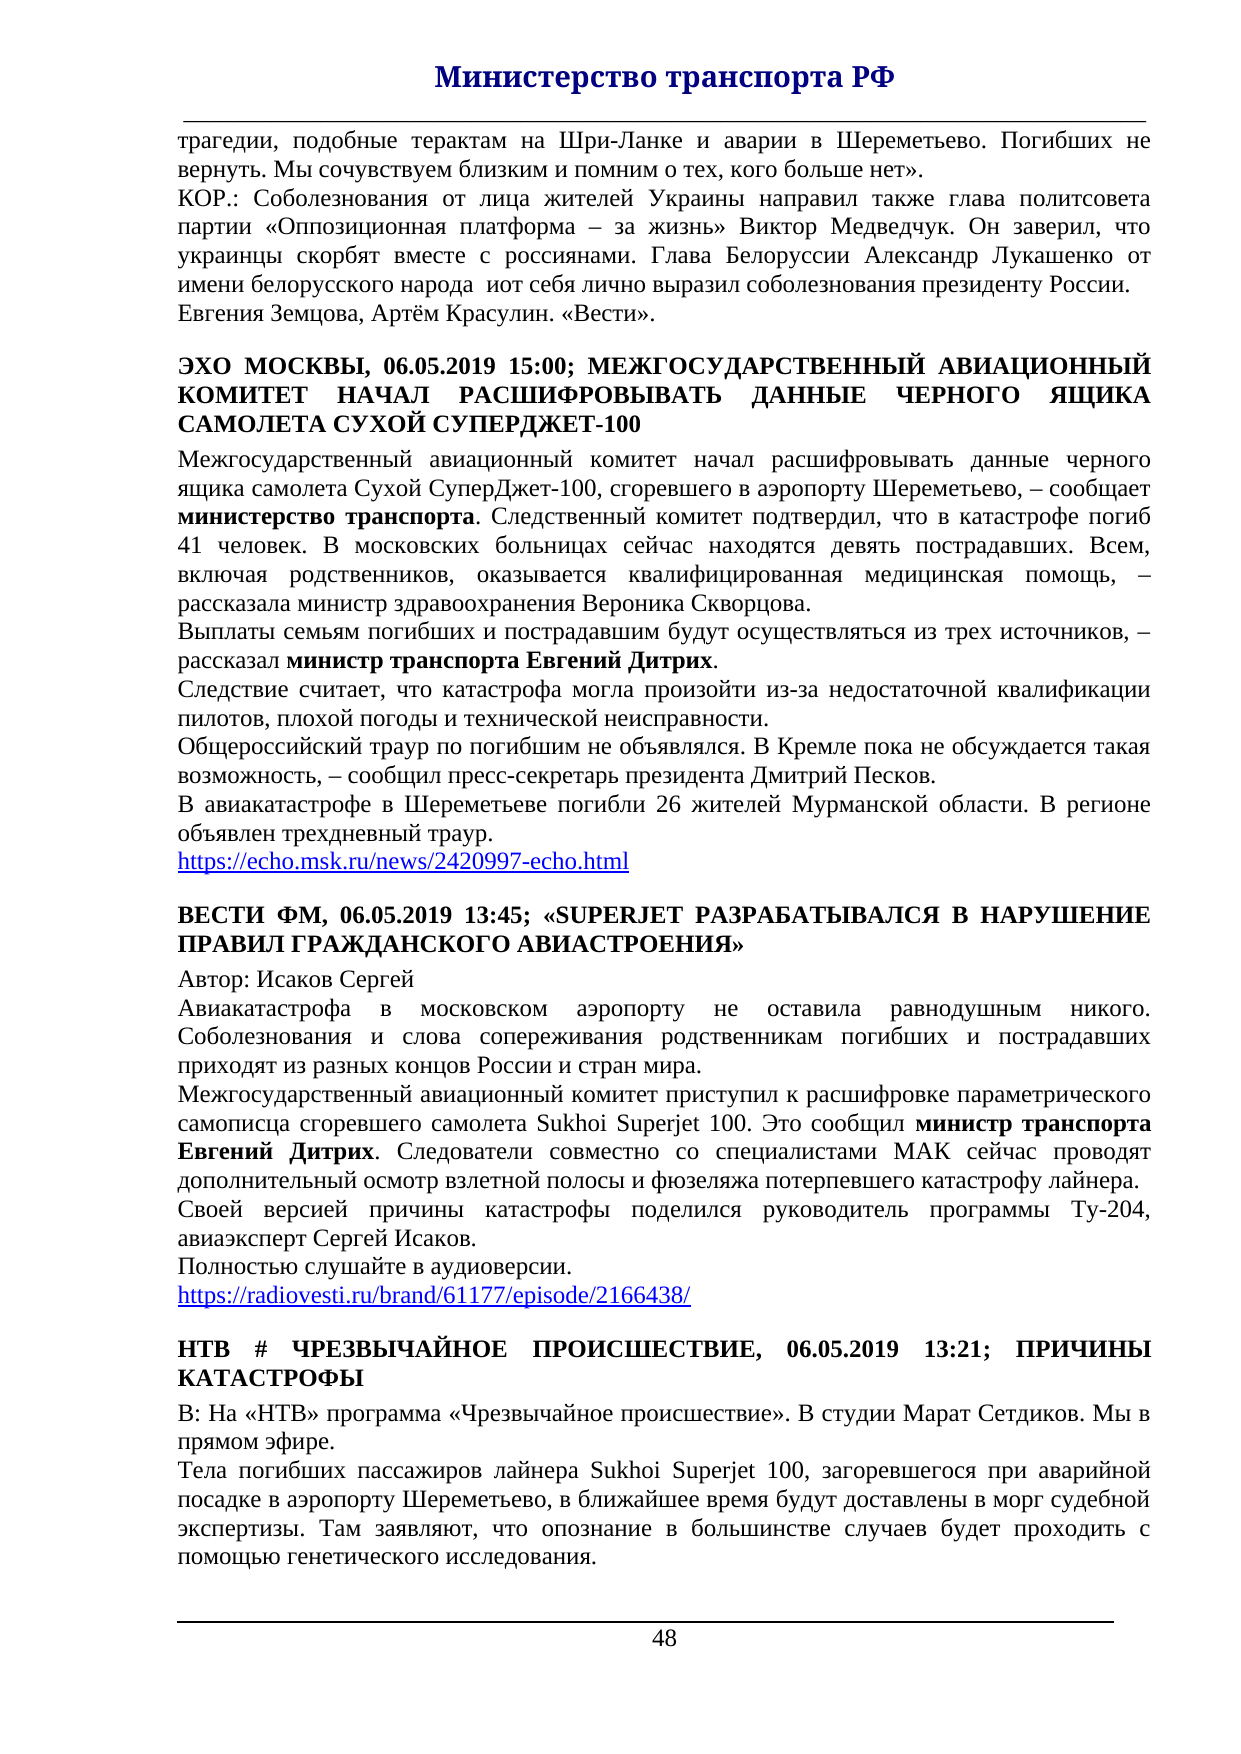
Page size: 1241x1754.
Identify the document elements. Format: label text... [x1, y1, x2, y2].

text Следствие считает, что катастрофа могла произойти из-за недостаточной квалификации пилотов, плохой погоды и технической неисправности. [177, 674, 1152, 731]
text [177, 125, 1152, 183]
text Евгения Земцова, Артём Красулин. «Вести». [177, 298, 1152, 326]
text https://radiovesti.ru/brand/61177/episode/2166438/ [177, 1280, 1152, 1309]
text Тела погибших пассажиров лайнера Sukhoi Superjet 100, загоревшегося при аварийной посадке в аэропорту Шереметьево, в ближайшее время будут доставлены в морг судебной экспертизы. Там заявляют, что опознание в большинстве случаев будет проходить с помощью генетического исследования. [177, 1455, 1152, 1570]
text КОР.: Соболезнования от лица жителей Украины направил также глава политсовета партии «Оппозиционная платформа – за жизнь» Виктор Медведчук. Он заверил, что украинцы скорбят вместе с россиянами. Глава Белоруссии Александр Лукашенко от имени белорусского народа иот себя лично выразил соболезнования президенту России. [177, 183, 1152, 298]
subtitle НТВ # ЧРЕЗВЫЧАЙНОЕ ПРОИСШЕСТВИЕ, 06.05.2019 13:21; ПРИЧИНЫ КАТАСТРОФЫ [177, 1334, 1152, 1391]
subtitle ВЕСТИ ФМ, 06.05.2019 13:45; «SUPERJET РАЗРАБАТЫВАЛСЯ В НАРУШЕНИЕ ПРАВИЛ ГРАЖДАНСКОГО АВИАСТРОЕНИЯ» [177, 900, 1152, 958]
text Межгосударственный авиационный комитет приступил к расшифровке параметрического самописца сгоревшего самолета Sukhoi Superjet 100. Это сообщил министр транспорта Евгений Дитрих. Следователи совместно со специалистами МАК сейчас проводят дополнительный осмотр взлетной полосы и фюзеляжа потерпевшего катастрофу лайнера. [177, 1079, 1152, 1194]
text Межгосударственный авиационный комитет начал расшифровывать данные черного ящика самолета Сухой СуперДжет-100, сгоревшего в аэропорту Шереметьево, – сообщает министерство транспорта. Следственный комитет подтвердил, что в катастрофе погиб 41 человек. В московских больницах сейчас находятся девять пострадавших. Всем, включая родственников, оказывается квалифицированная медицинская помощь, – рассказала министр здравоохранения Вероника Скворцова. [177, 444, 1152, 616]
text Выплаты семьям погибших и пострадавшим будут осуществляться из трех источников, – рассказал министр транспорта Евгений Дитрих. [177, 616, 1152, 674]
text Общероссийский траур по погибшим не объявлялся. В Кремле пока не обсуждается такая возможность, – сообщил пресс-секретарь президента Дмитрий Песков. [177, 731, 1152, 789]
text В авиакатастрофе в Шереметьеве погибли 26 жителей Мурманской области. В регионе объявлен трехдневный траур. [177, 789, 1152, 846]
subtitle ЭХО МОСКВЫ, 06.05.2019 15:00; МЕЖГОСУДАРСТВЕННЫЙ АВИАЦИОННЫЙ КОМИТЕТ НАЧАЛ РАСШИФРОВЫВАТЬ ДАННЫЕ ЧЕРНОГО ЯЩИКА САМОЛЕТА СУХОЙ СУПЕРДЖЕТ-100 [177, 351, 1152, 438]
text Авиакатастрофа в московском аэропорту не оставила равнодушным никого. Соболезнования и слова сопереживания родственникам погибших и пострадавших приходят из разных концов России и стран мира. [177, 993, 1152, 1079]
text https://echo.msk.ru/news/2420997-echo.html [177, 846, 1152, 875]
text Автор: Исаков Сергей [177, 964, 1152, 993]
text В: На «НТВ» программа «Чрезвычайное происшествие». В студии Марат Сетдиков. Мы в прямом эфире. [177, 1398, 1152, 1455]
text Своей версией причины катастрофы поделился руководитель программы Ту-204, авиаэксперт Сергей Исаков. [177, 1194, 1152, 1251]
text Полностью слушайте в аудиоверсии. [177, 1251, 1152, 1280]
